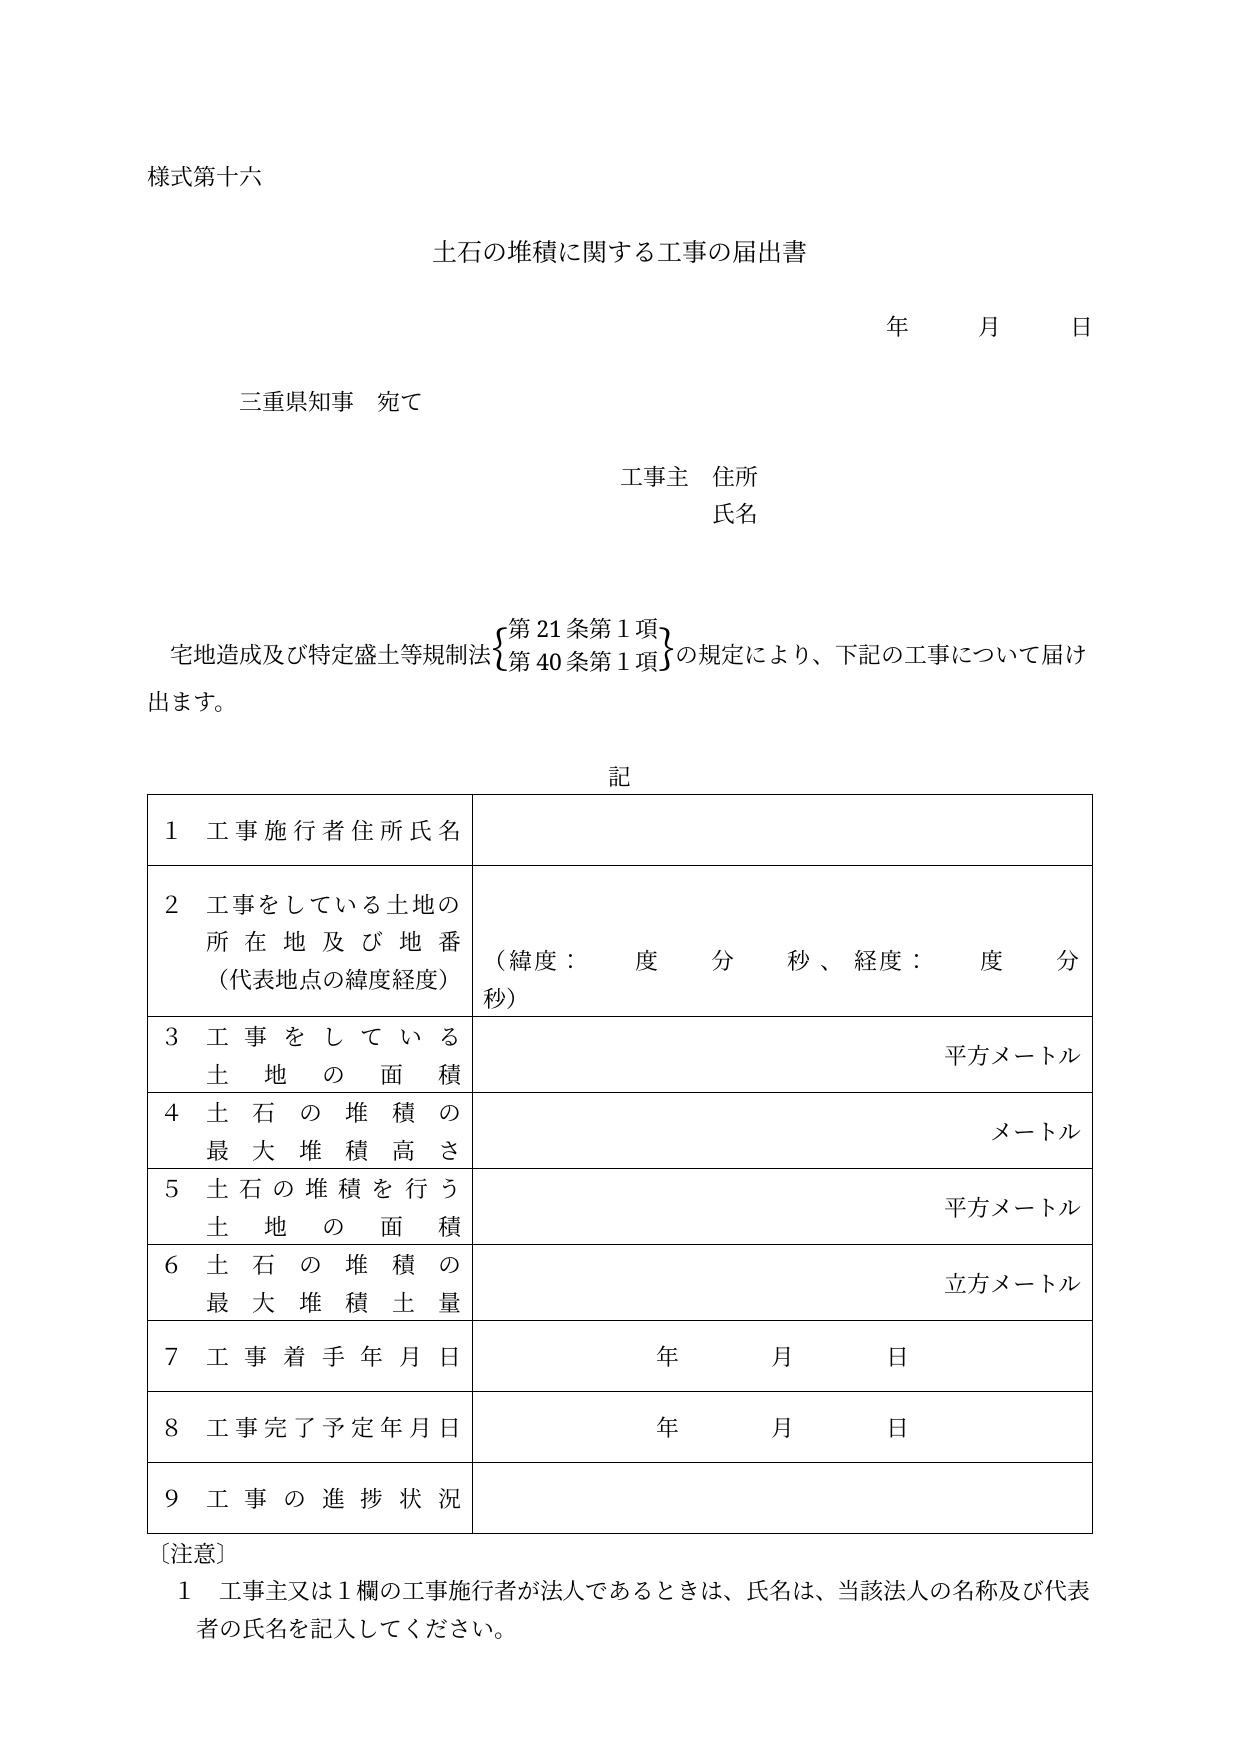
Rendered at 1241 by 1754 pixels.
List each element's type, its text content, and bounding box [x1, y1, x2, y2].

table_cell ９ [148, 1463, 195, 1532]
text 氏名 [620, 494, 1092, 531]
table_cell [473, 1463, 1092, 1532]
table_cell ８ [148, 1392, 195, 1462]
text 三重県知事 宛て [148, 381, 1049, 419]
table_cell ４ [148, 1093, 195, 1168]
table_cell ６ [148, 1245, 195, 1320]
table_cell ３ [148, 1017, 195, 1092]
table_cell 土石の堆積を行う 土地の面積 [195, 1169, 472, 1244]
table_cell 立方メートル [473, 1245, 1092, 1320]
text 様式第十六 [148, 156, 1093, 194]
text 工事主 住所 [620, 456, 1092, 494]
table_cell 平方メートル [473, 1169, 1092, 1244]
table_header 工事施行者住所氏名 [195, 795, 472, 865]
text １ 工事主又は１欄の工事施行者が法人であるときは、氏名は、当該法人の名称及び代表者の氏名を記入してください。 [173, 1571, 1093, 1646]
table_cell 年 月 日 [473, 1392, 1092, 1462]
table_cell 工事着手年月日 [195, 1321, 472, 1391]
text 年 月 日 [148, 306, 1092, 344]
table_cell 土石の堆積の 最大堆積高さ [195, 1093, 472, 1168]
table_cell 工事をしている土地の 所在地及び地番 （代表地点の緯度経度） [195, 866, 472, 1016]
table_header １ [148, 795, 195, 865]
text 記 [148, 756, 1092, 794]
table_cell ２ [148, 866, 195, 1016]
table_cell 工事の進捗状況 [195, 1463, 472, 1532]
table_cell 工事完了予定年月日 [195, 1392, 472, 1462]
table_header [473, 795, 1092, 865]
text 〔注意〕 [148, 1534, 1093, 1571]
table_cell ５ [148, 1169, 195, 1244]
table_cell 平方メートル [473, 1017, 1092, 1092]
table_cell （緯度： 度 分 秒 、 経度： 度 分 秒） [473, 866, 1092, 1016]
table_cell 年 月 日 [473, 1321, 1092, 1391]
table_cell メートル [473, 1093, 1092, 1168]
text 土石の堆積に関する工事の届出書 [148, 231, 1092, 269]
text 宅地造成及び特定盛土等規制法第21条第１項第40条第１項の規定により、下記の工事について届け出ます。 [148, 606, 1092, 719]
table_cell 土石の堆積の 最大堆積土量 [195, 1245, 472, 1320]
table_cell 工事をしている 土地の面積 [195, 1017, 472, 1092]
table_cell ７ [148, 1321, 195, 1391]
